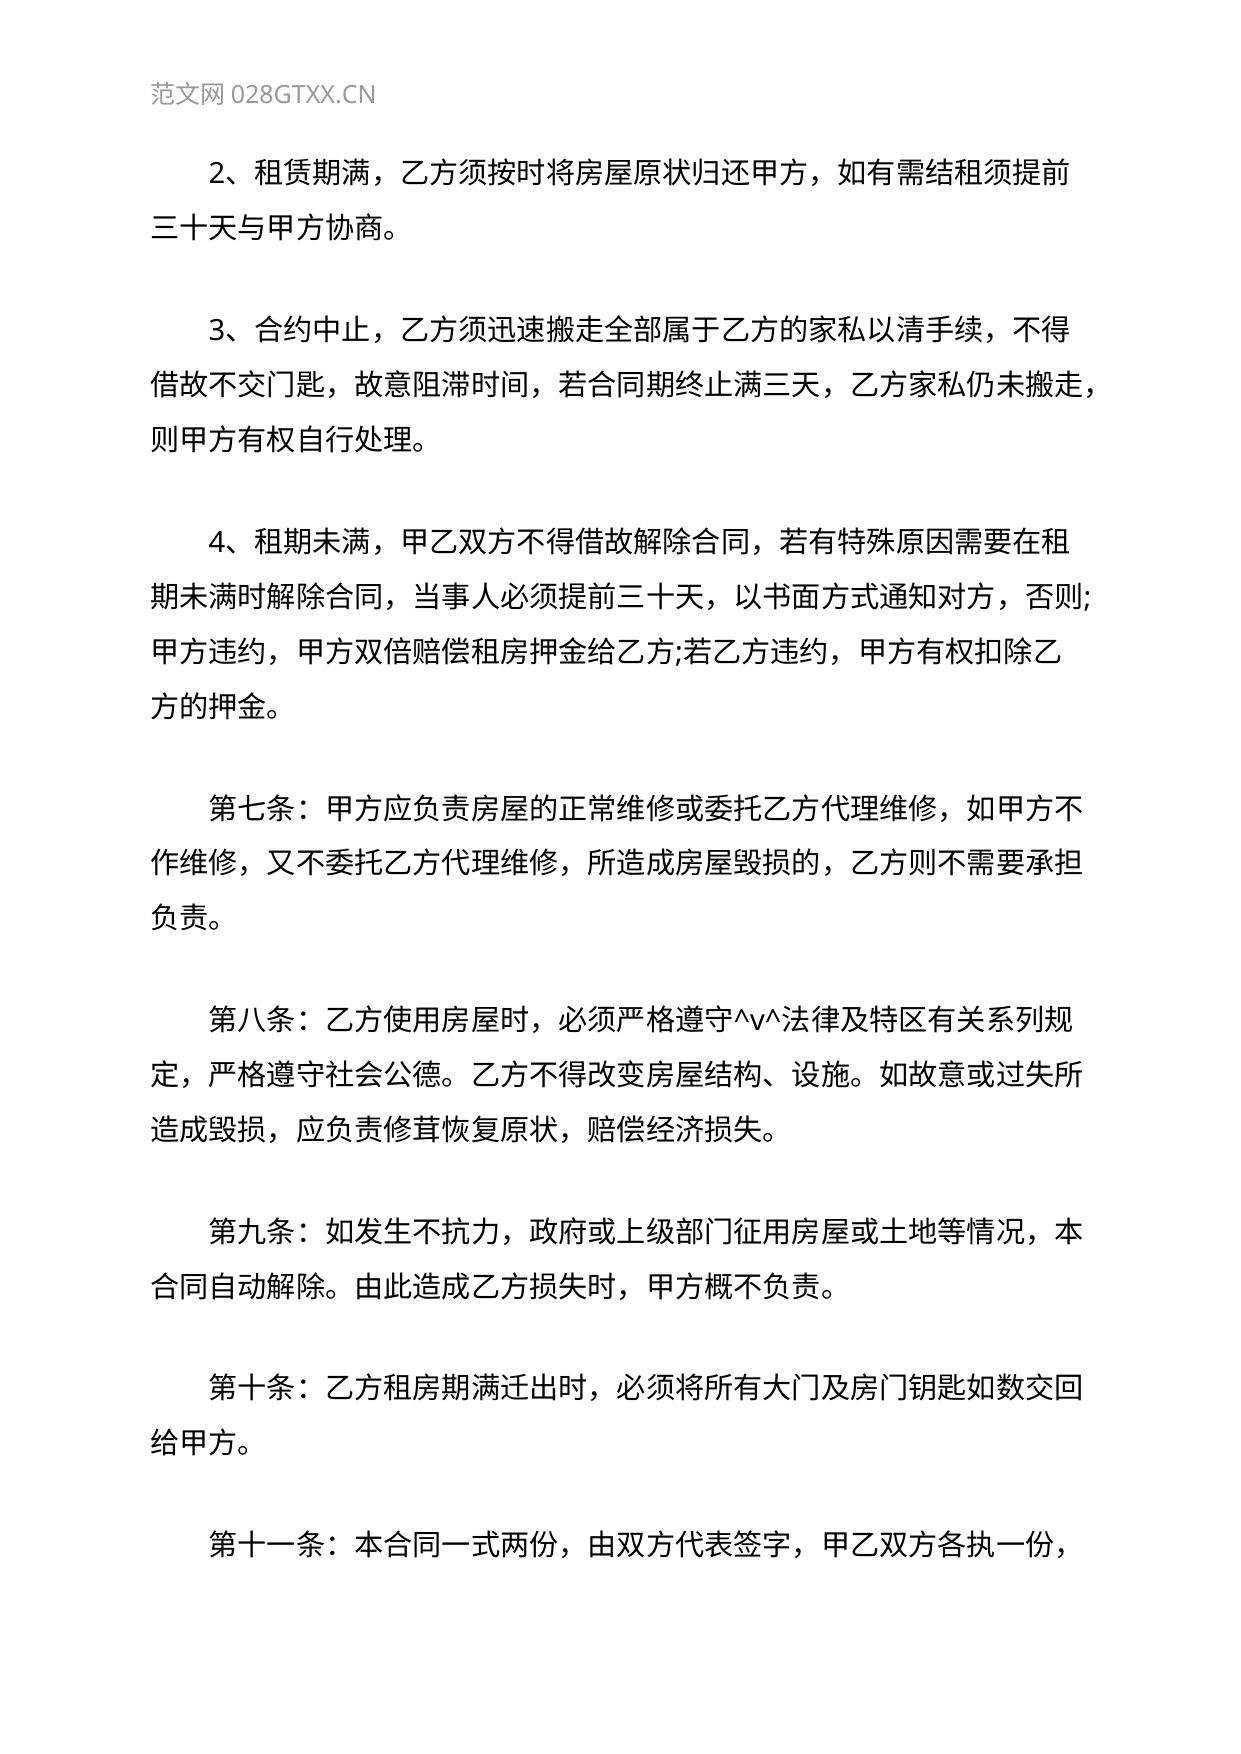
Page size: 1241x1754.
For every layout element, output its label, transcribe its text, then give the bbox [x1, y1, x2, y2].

text 第七条：甲方应负责房屋的正常维修或委托乙方代理维修，如甲方不作维修，又不委托乙方代理维修，所造成房屋毁损的，乙方则不需要承担负责。 [150, 785, 1090, 937]
text 3、合约中止，乙方须迅速搬走全部属于乙方的家私以清手续，不得借故不交门匙，故意阻滞时间，若合同期终止满三天，乙方家私仍未搬走，则甲方有权自行处理。 [150, 307, 1090, 459]
text 第八条：乙方使用房屋时，必须严格遵守^v^法律及特区有关系列规定，严格遵守社会公德。乙方不得改变房屋结构、设施。如故意或过失所造成毁损，应负责修茸恢复原状，赔偿经济损失。 [150, 997, 1090, 1149]
text 4、租期未满，甲乙双方不得借故解除合同，若有特殊原因需要在租期未满时解除合同，当事人必须提前三十天，以书面方式通知对方，否则;甲方违约，甲方双倍赔偿租房押金给乙方;若乙方违约，甲方有权扣除乙方的押金。 [150, 518, 1090, 726]
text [150, 1522, 1090, 1564]
text 第十条：乙方租房期满迁出时，必须将所有大门及房门钥匙如数交回给甲方。 [150, 1365, 1090, 1462]
text 第九条：如发生不抗力，政府或上级部门征用房屋或土地等情况，本合同自动解除。由此造成乙方损失时，甲方概不负责。 [150, 1208, 1090, 1306]
text 2、租赁期满，乙方须按时将房屋原状归还甲方，如有需结租须提前三十天与甲方协商。 [150, 150, 1090, 247]
